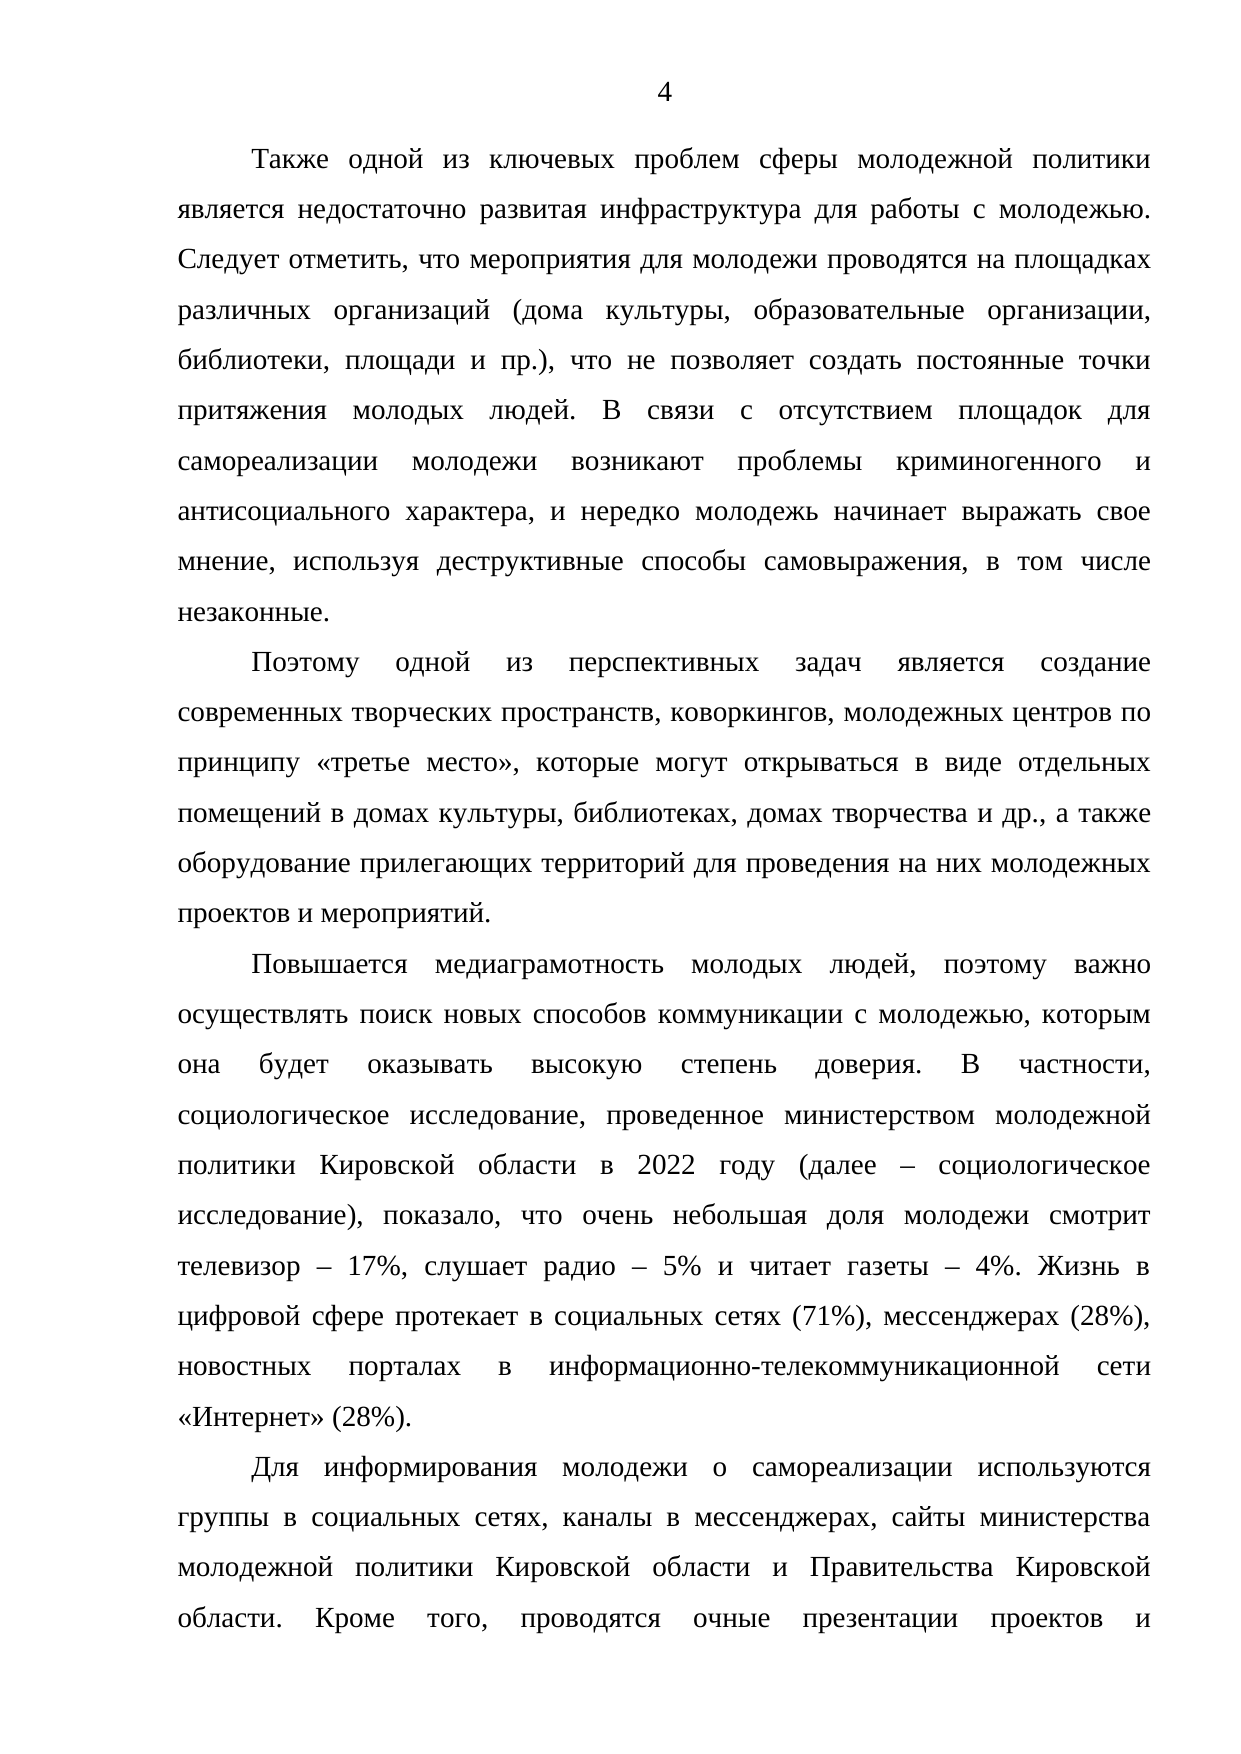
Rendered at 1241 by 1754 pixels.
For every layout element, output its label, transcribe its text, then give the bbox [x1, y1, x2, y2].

text Поэтому одной из перспективных задач является создание современных творческих пространств, коворкингов, молодежных центров по принципу «третье место», которые могут открываться в виде отдельных помещений в домах культуры, библиотеках, домах творчества и др., а также оборудование прилегающих территорий для проведения на них молодежных проектов и мероприятий. [177, 644, 1152, 929]
text Повышается медиаграмотность молодых людей, поэтому важно осуществлять поиск новых способов коммуникации с молодежью, которым она будет оказывать высокую степень доверия. В частности, социологическое исследование, проведенное министерством молодежной политики Кировской области в 2022 году (далее – социологическое исследование), показало, что очень небольшая доля молодежи смотрит телевизор – 17%, слушает радио – 5% и читает газеты – 4%. Жизнь в цифровой сфере протекает в социальных сетях (71%), мессенджерах (28%), новостных порталах в информационно-телекоммуникационной сети «Интернет» (28%). [177, 946, 1152, 1432]
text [177, 1449, 1152, 1633]
text Также одной из ключевых проблем сферы молодежной политики является недостаточно развитая инфраструктура для работы с молодежью. Следует отметить, что мероприятия для молодежи проводятся на площадках различных организаций (дома культуры, образовательные организации, библиотеки, площади и пр.), что не позволяет создать постоянные точки притяжения молодых людей. В связи с отсутствием площадок для самореализации молодежи возникают проблемы криминогенного и антисоциального характера, и нередко молодежь начинает выражать свое мнение, используя деструктивные способы самовыражения, в том числе незаконные. [177, 141, 1152, 627]
